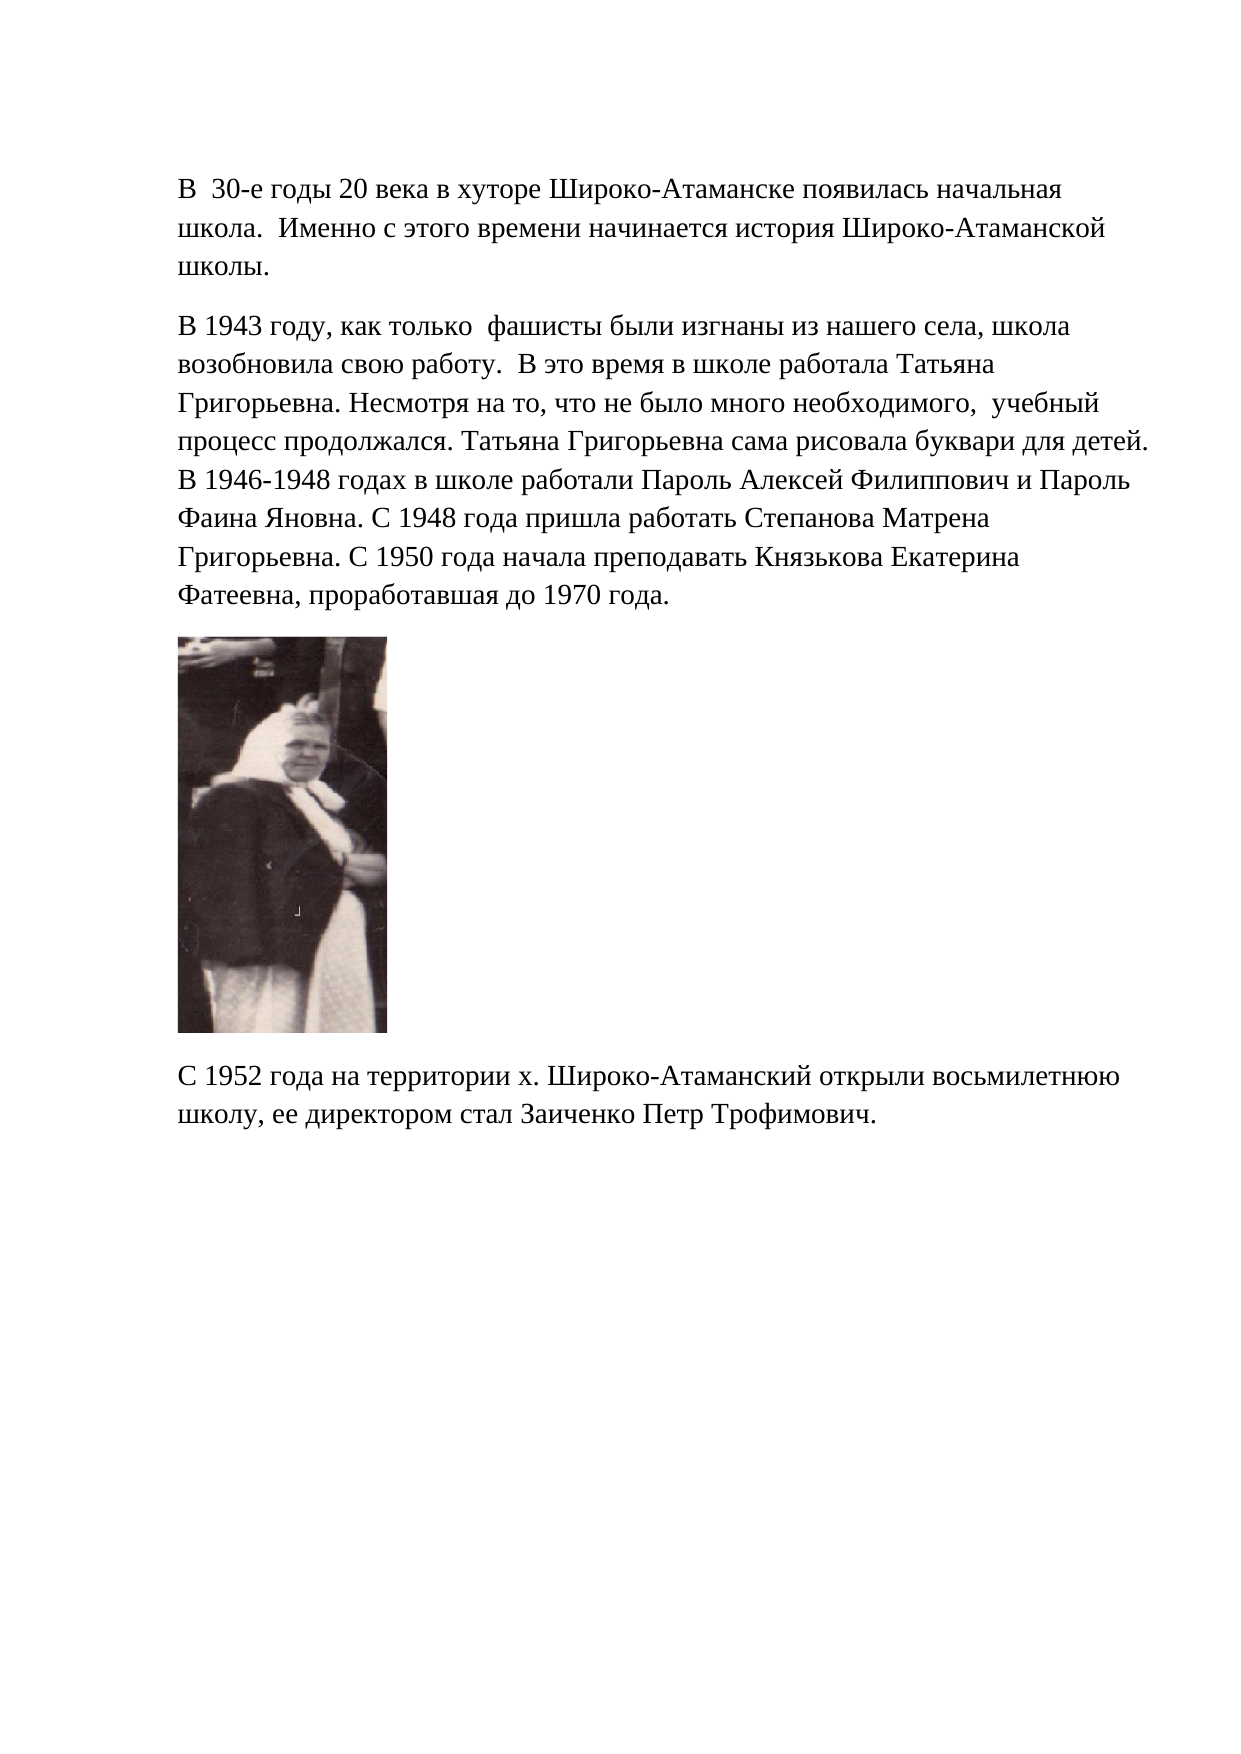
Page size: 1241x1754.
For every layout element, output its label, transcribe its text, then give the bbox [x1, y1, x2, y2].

text В 30-е годы 20 века в хуторе Широко-Атаманске появилась начальная школа. Именно с этого времени начинается история Широко-Атаманской школы. [177, 171, 1152, 282]
text В 1943 году, как только фашисты были изгнаны из нашего села, школа возобновила свою работу. В это время в школе работала Татьяна Григорьевна. Несмотря на то, что не было много необходимого, учебный процесс продолжался. Татьяна Григорьевна сама рисовала буквари для детей. В 1946-1948 годах в школе работали Пароль Алексей Филиппович и Пароль Фаина Яновна. С 1948 года пришла работать Степанова Матрена Григорьевна. С 1950 года начала преподавать Князькова Екатерина Фатеевна, проработавшая до 1970 года. [177, 308, 1152, 611]
picture [177, 636, 388, 1033]
text С 1952 года на территории х. Широко-Атаманский открыли восьмилетнюю школу, ее директором стал Заиченко Петр Трофимович. [177, 1058, 1152, 1130]
